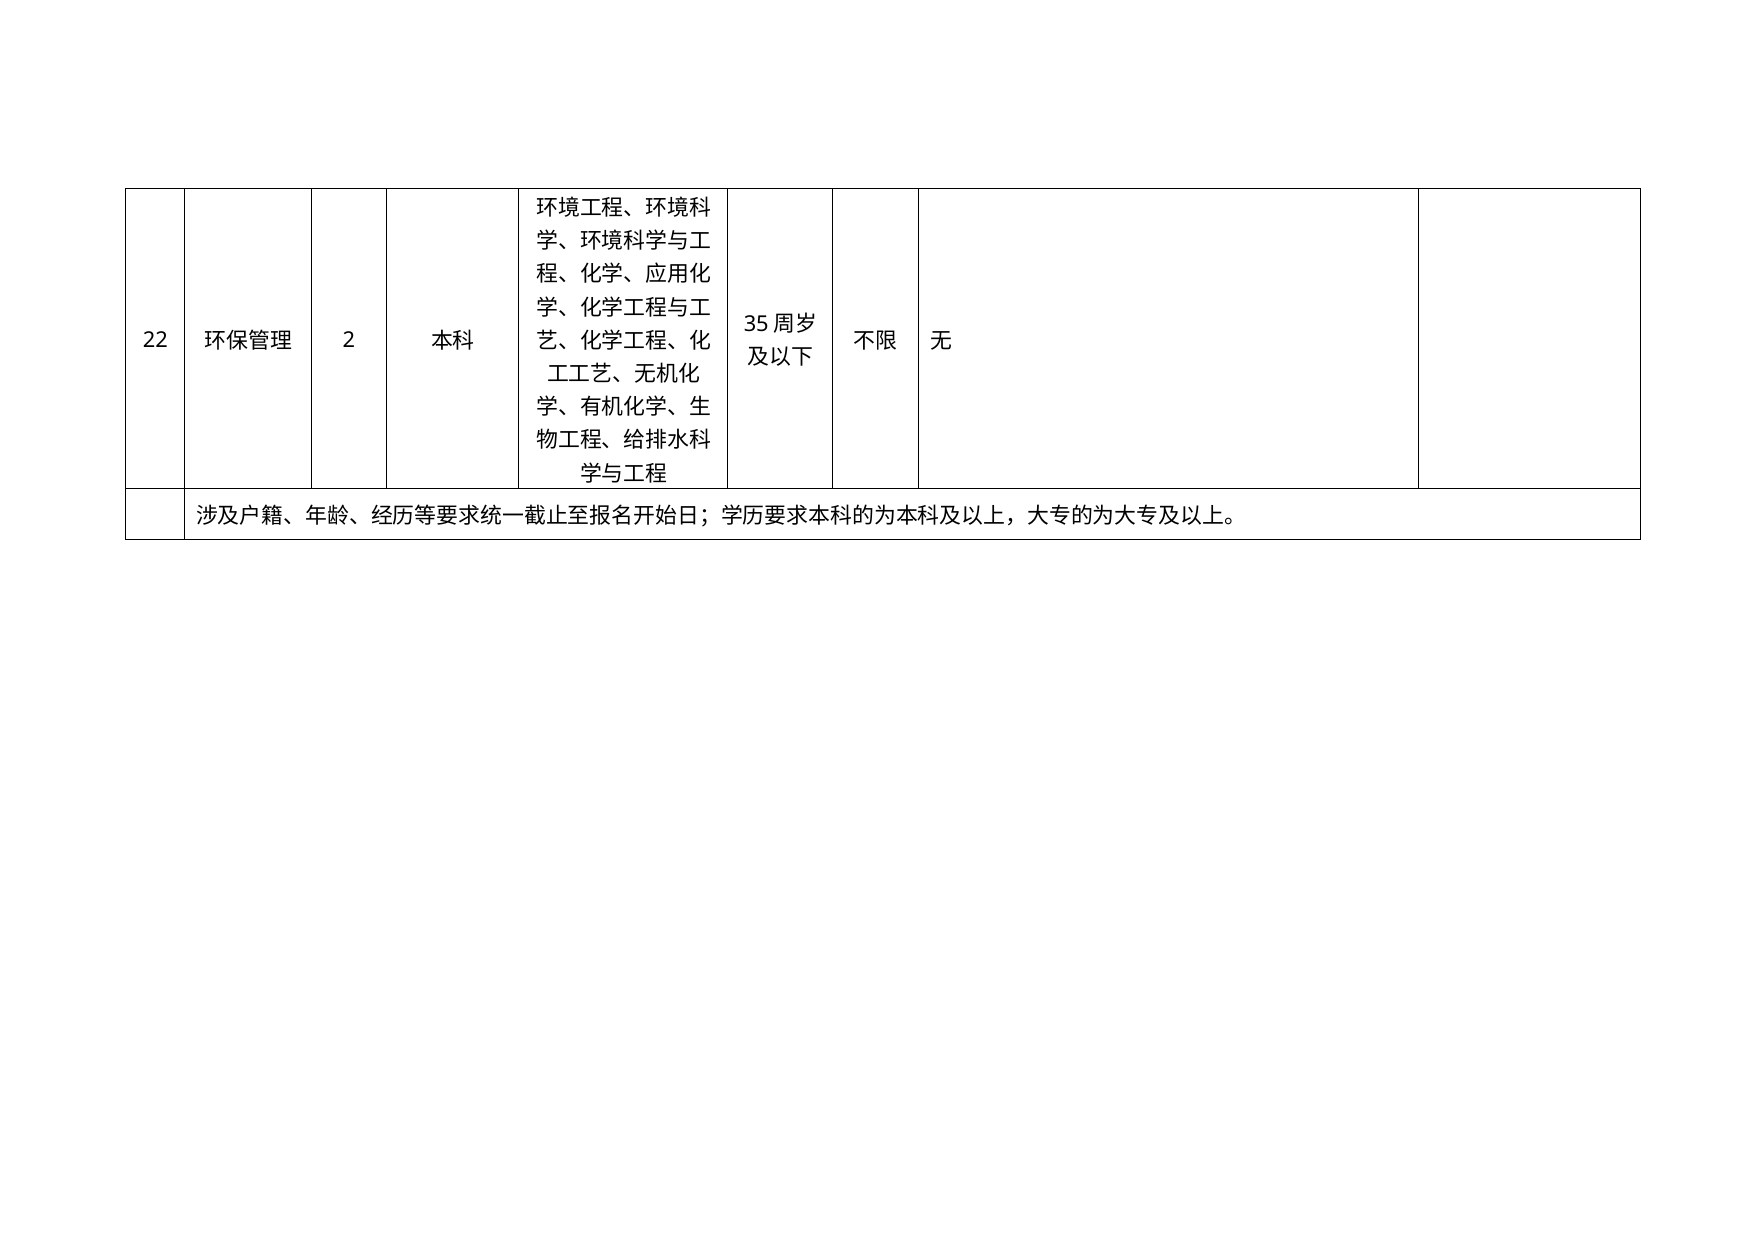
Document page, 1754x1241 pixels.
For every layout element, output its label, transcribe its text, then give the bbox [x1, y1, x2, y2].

table_cell 本科 [387, 189, 518, 488]
table_cell 无 [919, 189, 1418, 488]
table_cell [126, 489, 184, 539]
table_cell 环境工程、环境科学、环境科学与工程、化学、应用化学、化学工程与工艺、化学工程、化工工艺、无机化学、有机化学、生物工程、给排水科学与工程 [519, 189, 727, 488]
table_cell 22 [126, 189, 184, 488]
table_cell 不限 [833, 189, 918, 488]
table_cell [1419, 189, 1640, 488]
table_cell 涉及户籍、年龄、经历等要求统一截止至报名开始日；学历要求本科的为本科及以上，大专的为大专及以上。 [185, 489, 1640, 539]
table_cell 2 [312, 189, 386, 488]
table_cell 环保管理 [185, 189, 311, 488]
table_cell 35周岁及以下 [728, 189, 832, 488]
